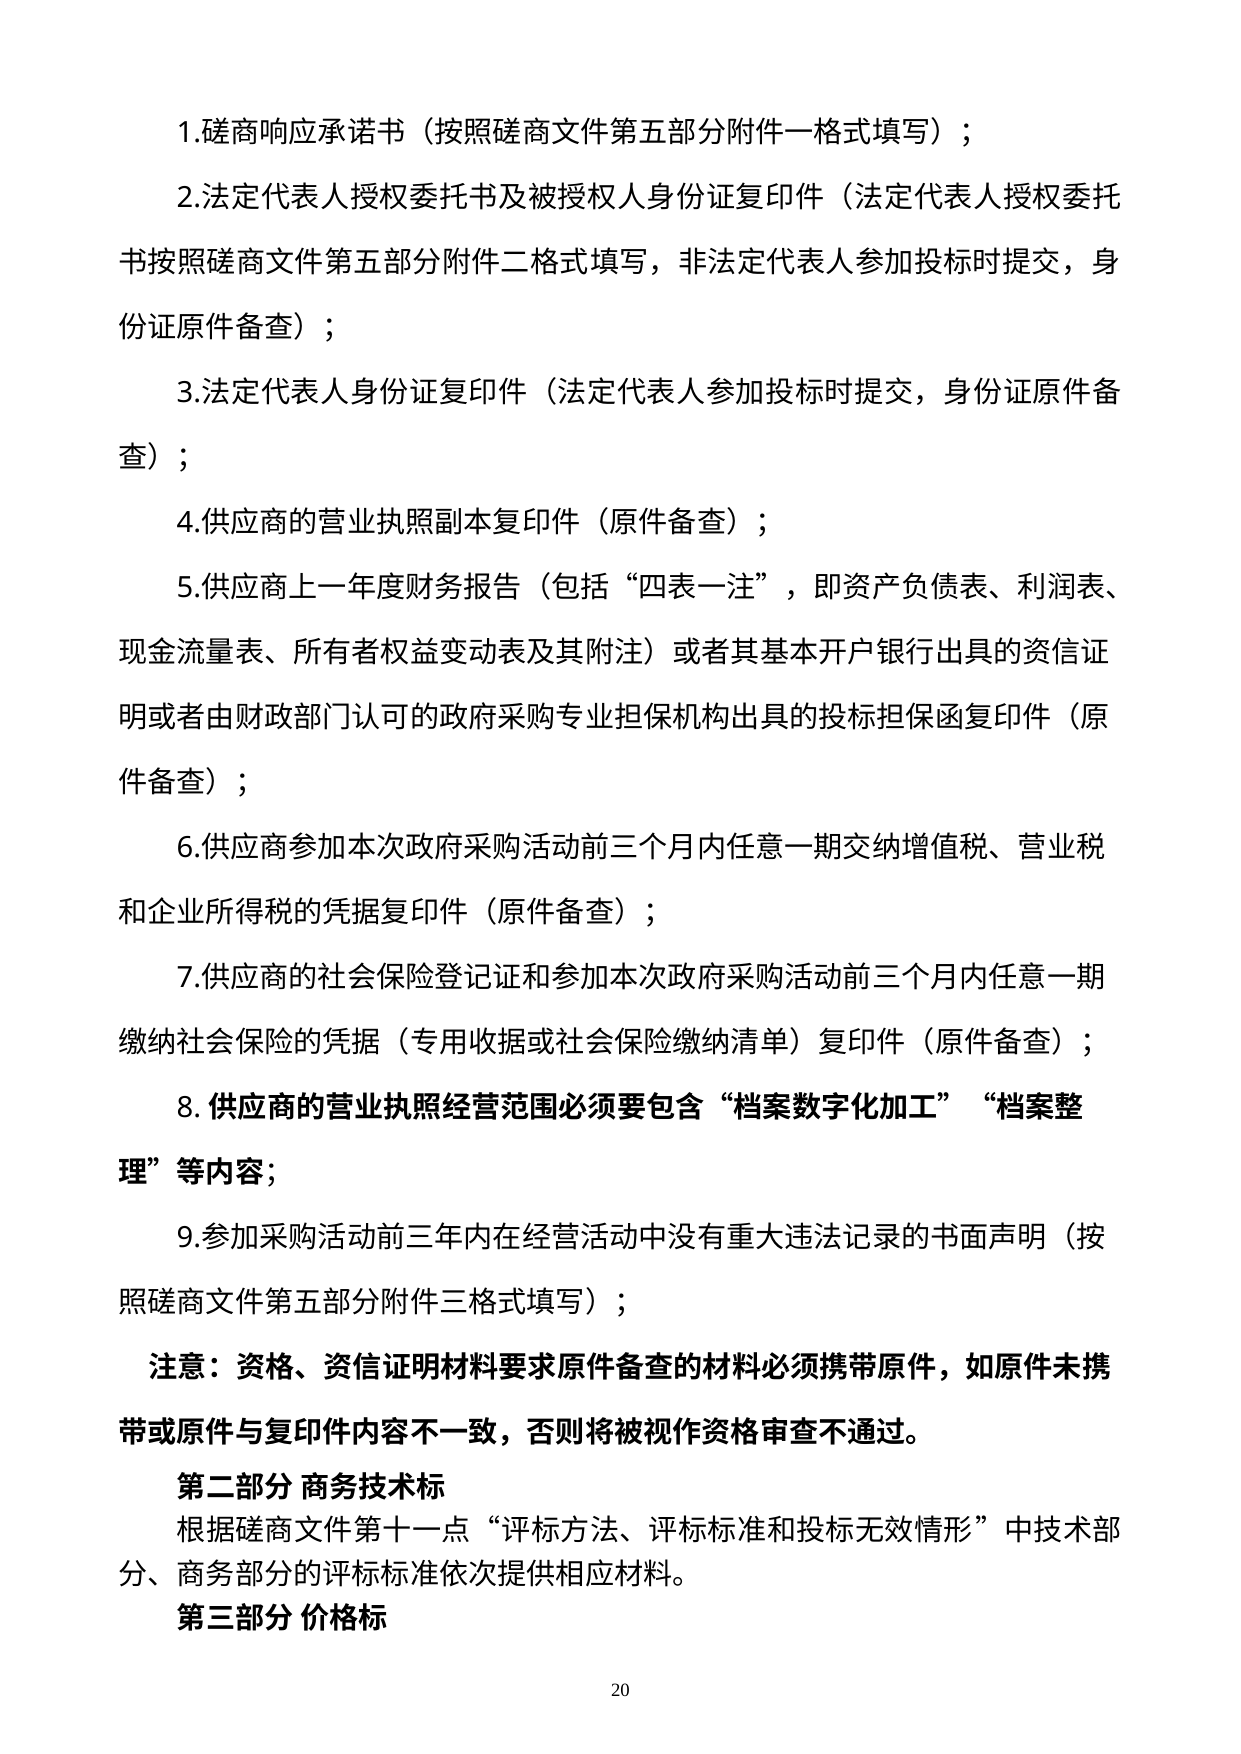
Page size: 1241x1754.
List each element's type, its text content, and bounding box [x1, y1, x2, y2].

text 6.供应商参加本次政府采购活动前三个月内任意一期交纳增值税、营业税和企业所得税的凭据复印件（原件备查）； [118, 812, 1122, 942]
text 2.法定代表人授权委托书及被授权人身份证复印件（法定代表人授权委托书按照磋商文件第五部分附件二格式填写，非法定代表人参加投标时提交，身份证原件备查）； [118, 162, 1122, 357]
text 注意：资格、资信证明材料要求原件备查的材料必须携带原件，如原件未携带或原件与复印件内容不一致，否则将被视作资格审查不通过。 [118, 1332, 1122, 1462]
text 4.供应商的营业执照副本复印件（原件备查）； [118, 487, 1122, 552]
text 1.磋商响应承诺书（按照磋商文件第五部分附件一格式填写）； [118, 97, 1122, 162]
text 8. 供应商的营业执照经营范围必须要包含“档案数字化加工”“档案整理”等内容； [118, 1072, 1122, 1202]
text 9.参加采购活动前三年内在经营活动中没有重大违法记录的书面声明（按照磋商文件第五部分附件三格式填写）； [118, 1202, 1122, 1332]
text 5.供应商上一年度财务报告（包括“四表一注”，即资产负债表、利润表、现金流量表、所有者权益变动表及其附注）或者其基本开户银行出具的资信证明或者由财政部门认可的政府采购专业担保机构出具的投标担保函复印件（原件备查）； [118, 552, 1122, 812]
text 3.法定代表人身份证复印件（法定代表人参加投标时提交，身份证原件备查）； [118, 357, 1122, 487]
text 根据磋商文件第十一点“评标方法、评标标准和投标无效情形”中技术部分、商务部分的评标标准依次提供相应材料。 [118, 1506, 1122, 1593]
text 第三部分 价格标 [118, 1593, 1122, 1637]
text 7.供应商的社会保险登记证和参加本次政府采购活动前三个月内任意一期缴纳社会保险的凭据（专用收据或社会保险缴纳清单）复印件（原件备查）； [118, 942, 1122, 1072]
text 第二部分 商务技术标 [118, 1462, 1122, 1506]
